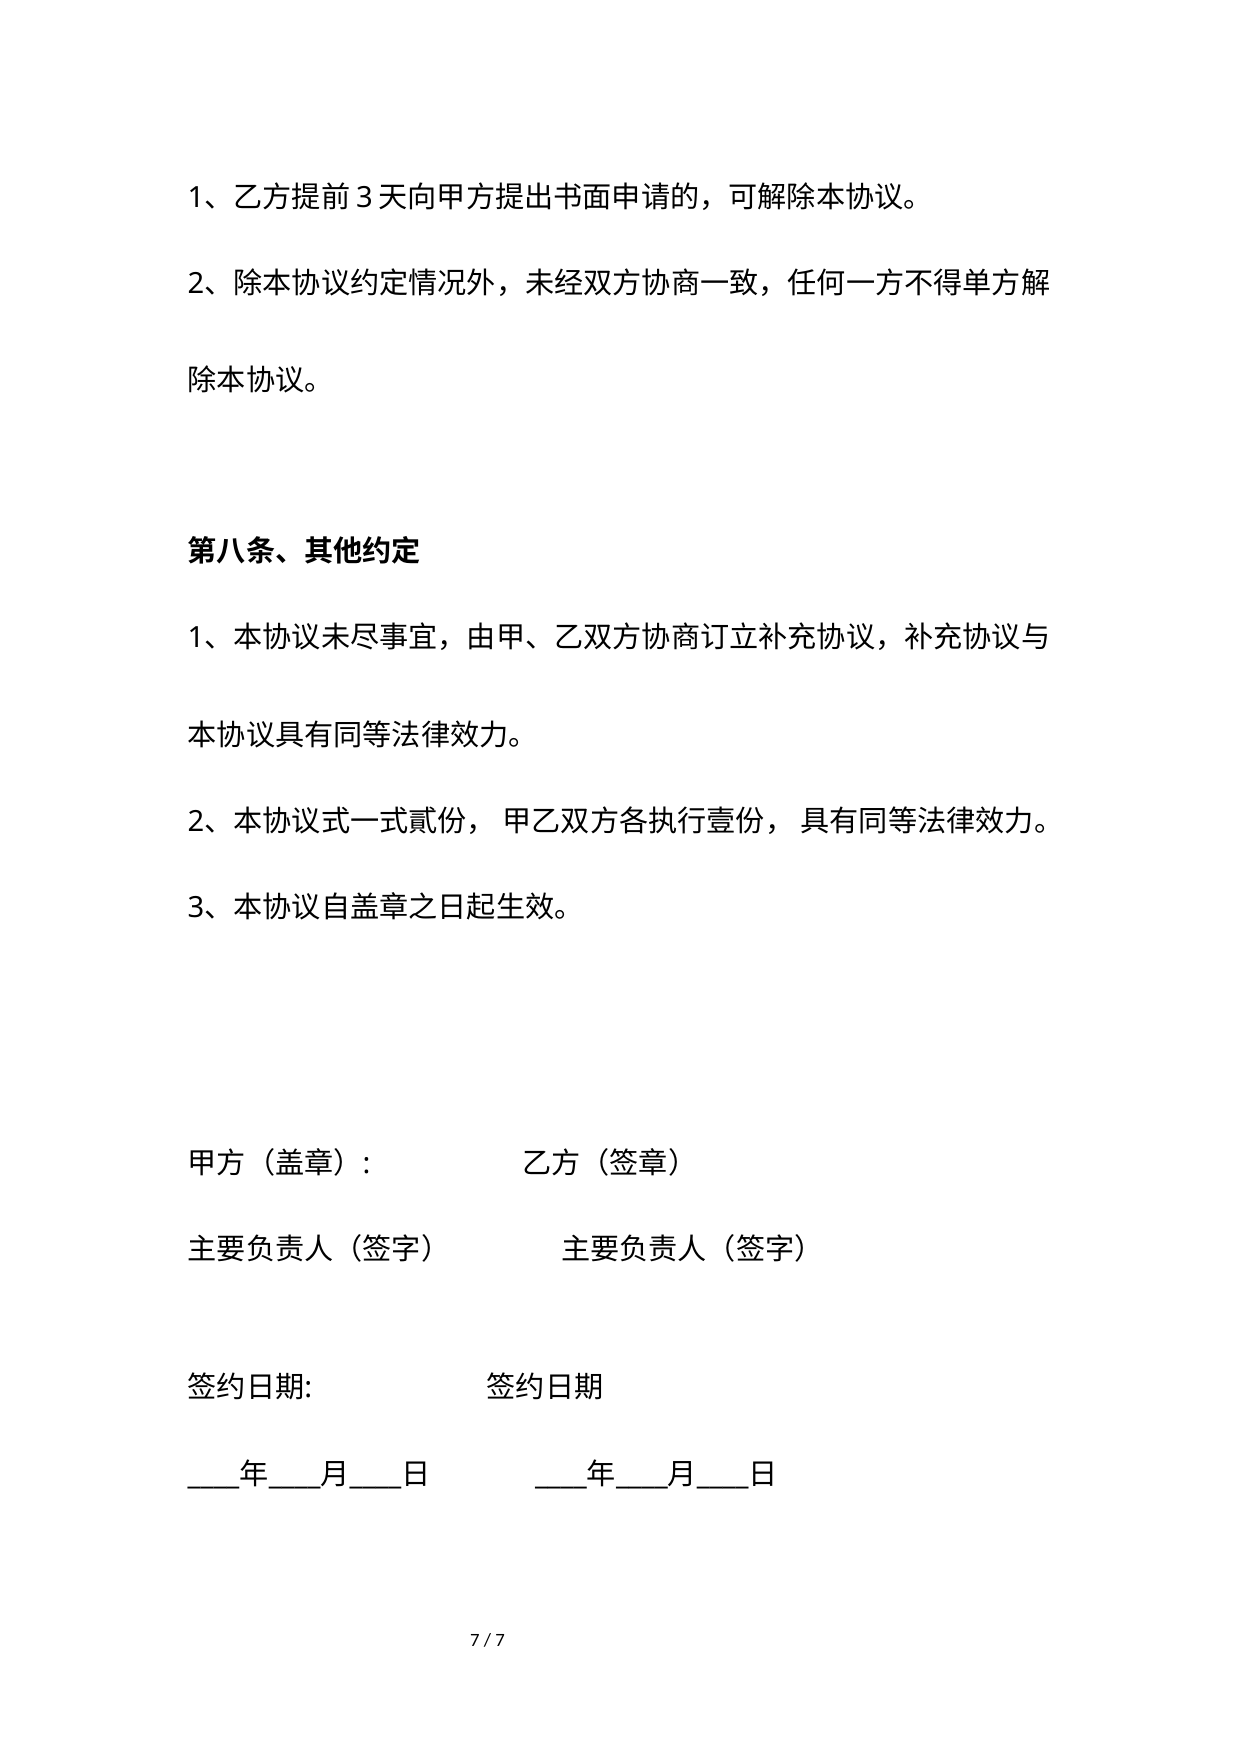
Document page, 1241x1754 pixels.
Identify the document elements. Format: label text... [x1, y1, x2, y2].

text 主要负责人（签字） 主要负责人（签字） [187, 1214, 1053, 1279]
text 签约日期: 签约日期 [187, 1353, 1053, 1418]
text 1、本协议未尽事宜，由甲、乙双方协商订立补充协议，补充协议与本协议具有同等法律效力。 [187, 603, 1053, 765]
text 2、本协议式一式貳份， 甲乙双方各执行壹份， 具有同等法律效力。 [187, 786, 1053, 851]
text 甲方（盖章）: 乙方（签章） [187, 1128, 1053, 1193]
text ____年____月____日 ____年____月____日 [187, 1439, 1053, 1504]
text 2、除本协议约定情况外，未经双方协商一致，任何一方不得单方解除本协议。 [187, 248, 1053, 411]
text 3、本协议自盖章之日起生效。 [187, 872, 1053, 937]
text 第八条、其他约定 [187, 517, 1053, 582]
text 1、乙方提前3天向甲方提出书面申请的，可解除本协议。 [187, 162, 1053, 227]
